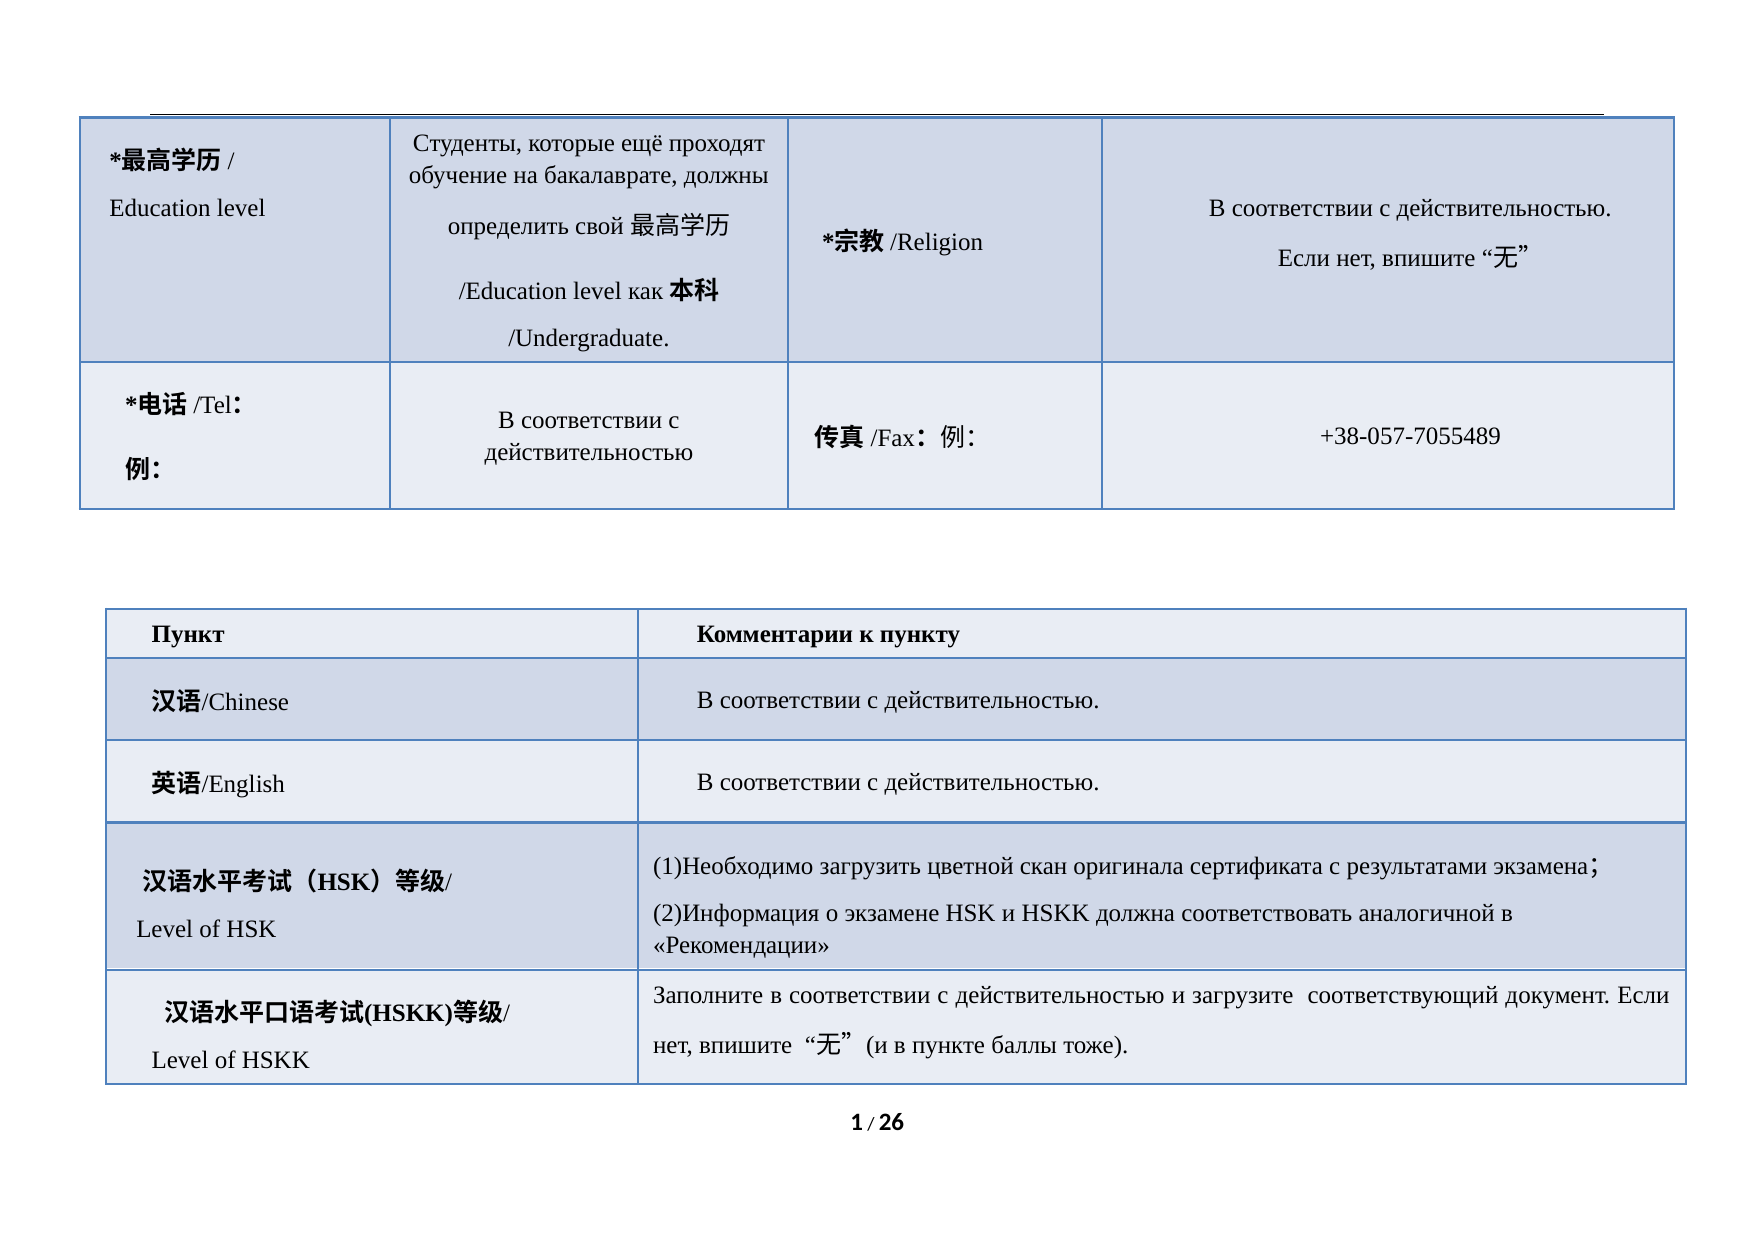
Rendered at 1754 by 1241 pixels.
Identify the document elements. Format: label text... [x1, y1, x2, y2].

table_cell В соответствии с действительностью. [639, 659, 1685, 739]
table_cell Заполните в соответствии с действительностью и загрузите соответствующий документ. Если нет, впишите “无”(и в пункте баллы тоже). [639, 971, 1685, 1083]
table_cell Cтуденты, которые ещё проходят обучение на бакалаврате, должны определить свой 最高学历 /Education level как 本科/Undergraduate. [391, 119, 787, 361]
table_cell 汉语水平考试（HSK）等级/ Level of HSK [107, 824, 637, 968]
table_cell (1)Необходимо загрузить цветной скан оригинала сертификата с результатами экзамена； (2)Информация о экзамене HSK и HSKK должна соответствовать аналогичной в «Рекомендации» [639, 824, 1685, 968]
table_cell *电话 /Tel： 例： [81, 363, 389, 508]
table_cell *最高学历 / Education level [81, 119, 389, 361]
table_cell В соответствии с действительностью. Если нет, впишите “无” [1103, 119, 1673, 361]
table_cell 汉语/Chinese [107, 659, 637, 739]
table_header Пункт [107, 610, 637, 657]
table_cell +38-057-7055489 [1103, 363, 1673, 508]
table_cell *宗教 /Religion [789, 119, 1101, 361]
table_cell 汉语水平口语考试(HSKK)等级/ Level of HSKK [107, 971, 637, 1083]
table_cell В соответствии с действительностью. [639, 741, 1685, 821]
table_header Комментарии к пункту [639, 610, 1685, 657]
table_cell 英语/English [107, 741, 637, 821]
table_cell 传真 /Fax：例： [789, 363, 1101, 508]
table_cell В соответствии с действительностью [391, 363, 787, 508]
